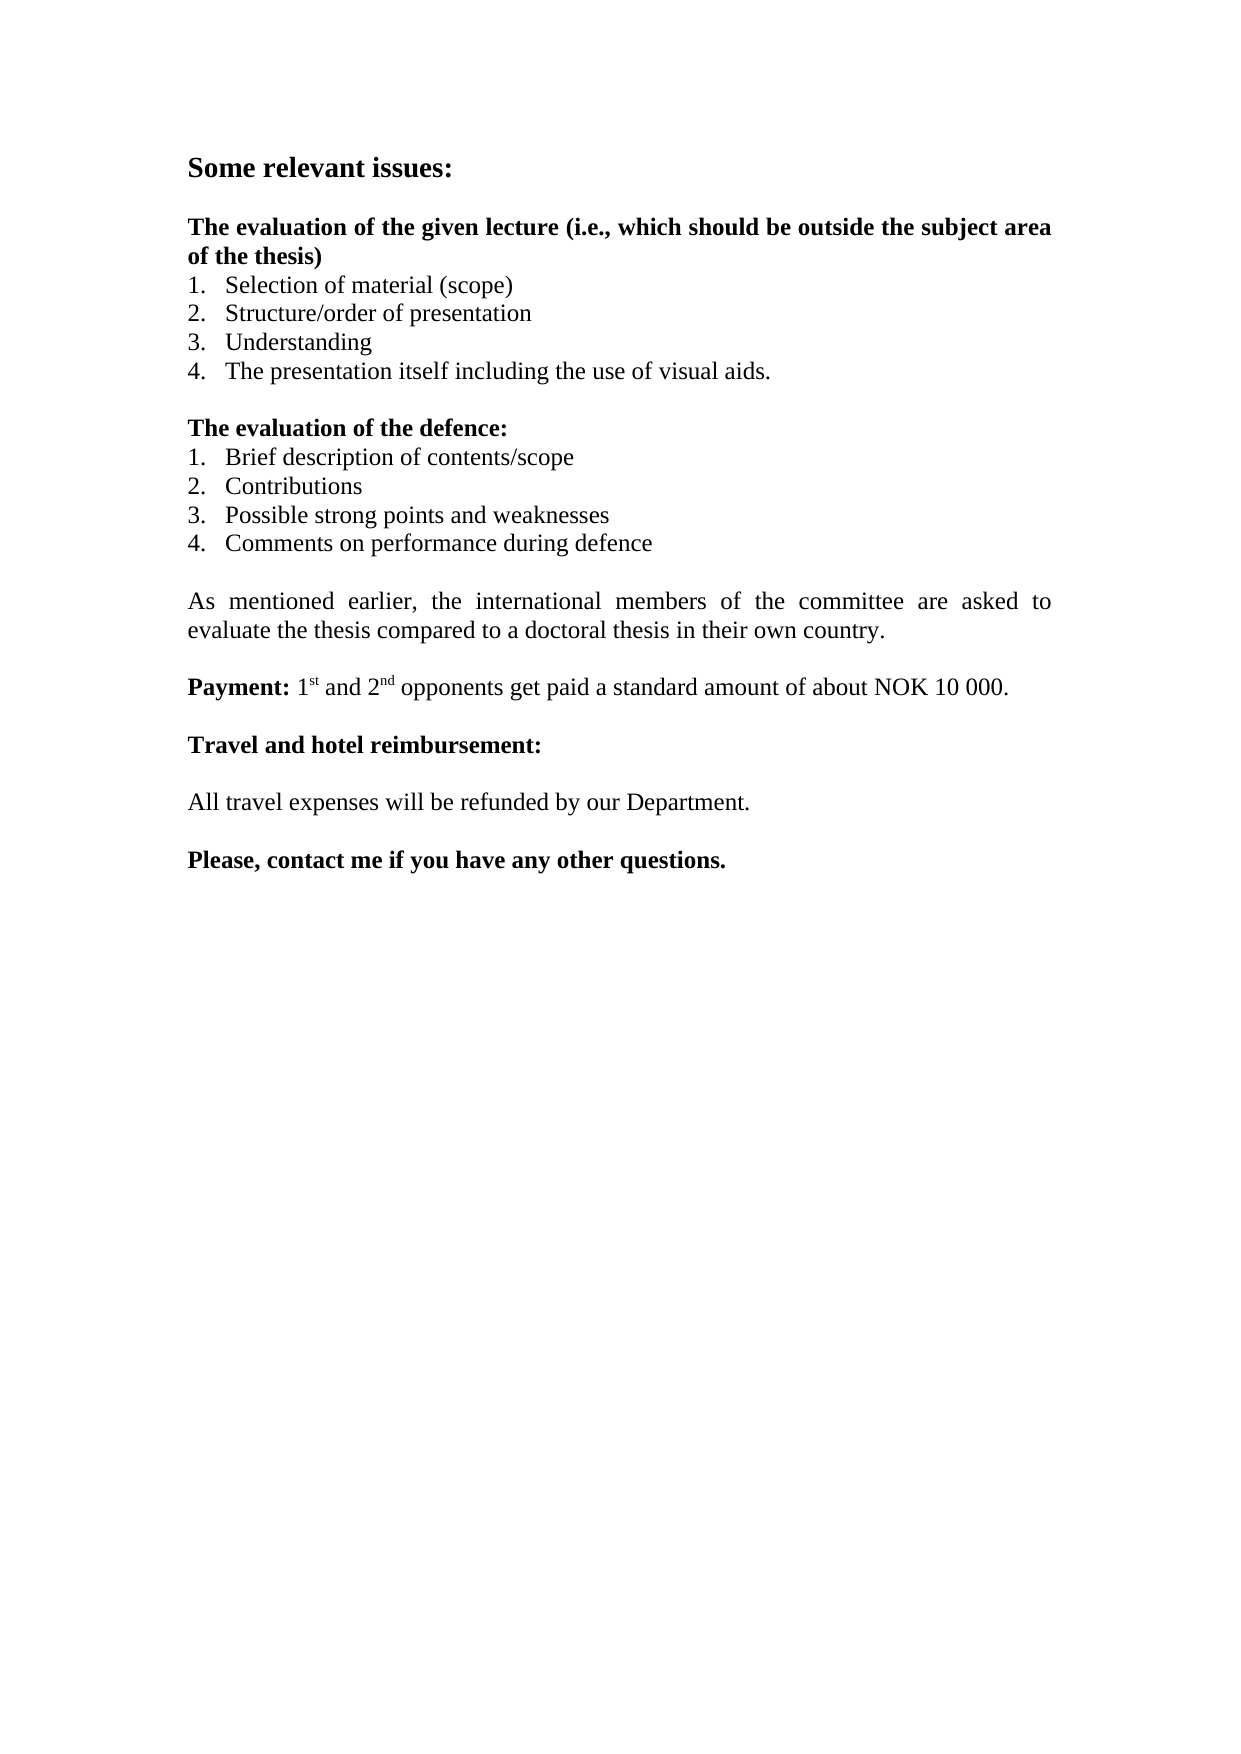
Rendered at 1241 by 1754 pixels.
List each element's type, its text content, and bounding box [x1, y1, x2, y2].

text All travel expenses will be refunded by our Department. [187, 787, 1053, 816]
list Contributions [187, 471, 1053, 500]
text Travel and hotel reimbursement: [187, 730, 1053, 758]
text Please, contact me if you have any other questions. [187, 845, 1053, 873]
list Selection of material (scope) [187, 270, 1053, 298]
text Some relevant issues: [187, 150, 1053, 183]
list Structure/order of presentation [187, 298, 1053, 327]
list Comments on performance during defence [187, 528, 1053, 557]
text The evaluation of the given lecture (i.e., which should be outside the subject area of the thesis) [187, 212, 1053, 270]
list Understanding [187, 327, 1053, 356]
text The evaluation of the defence: [187, 413, 1053, 442]
list Possible strong points and weaknesses [187, 500, 1053, 528]
list Brief description of contents/scope [187, 442, 1053, 471]
list The presentation itself including the use of visual aids. [187, 356, 1053, 385]
text Payment: 1st and 2nd opponents get paid a standard amount of about NOK 10 000. [187, 672, 1053, 701]
text As mentioned earlier, the international members of the committee are asked to evaluate the thesis compared to a doctoral thesis in their own country. [187, 586, 1053, 643]
